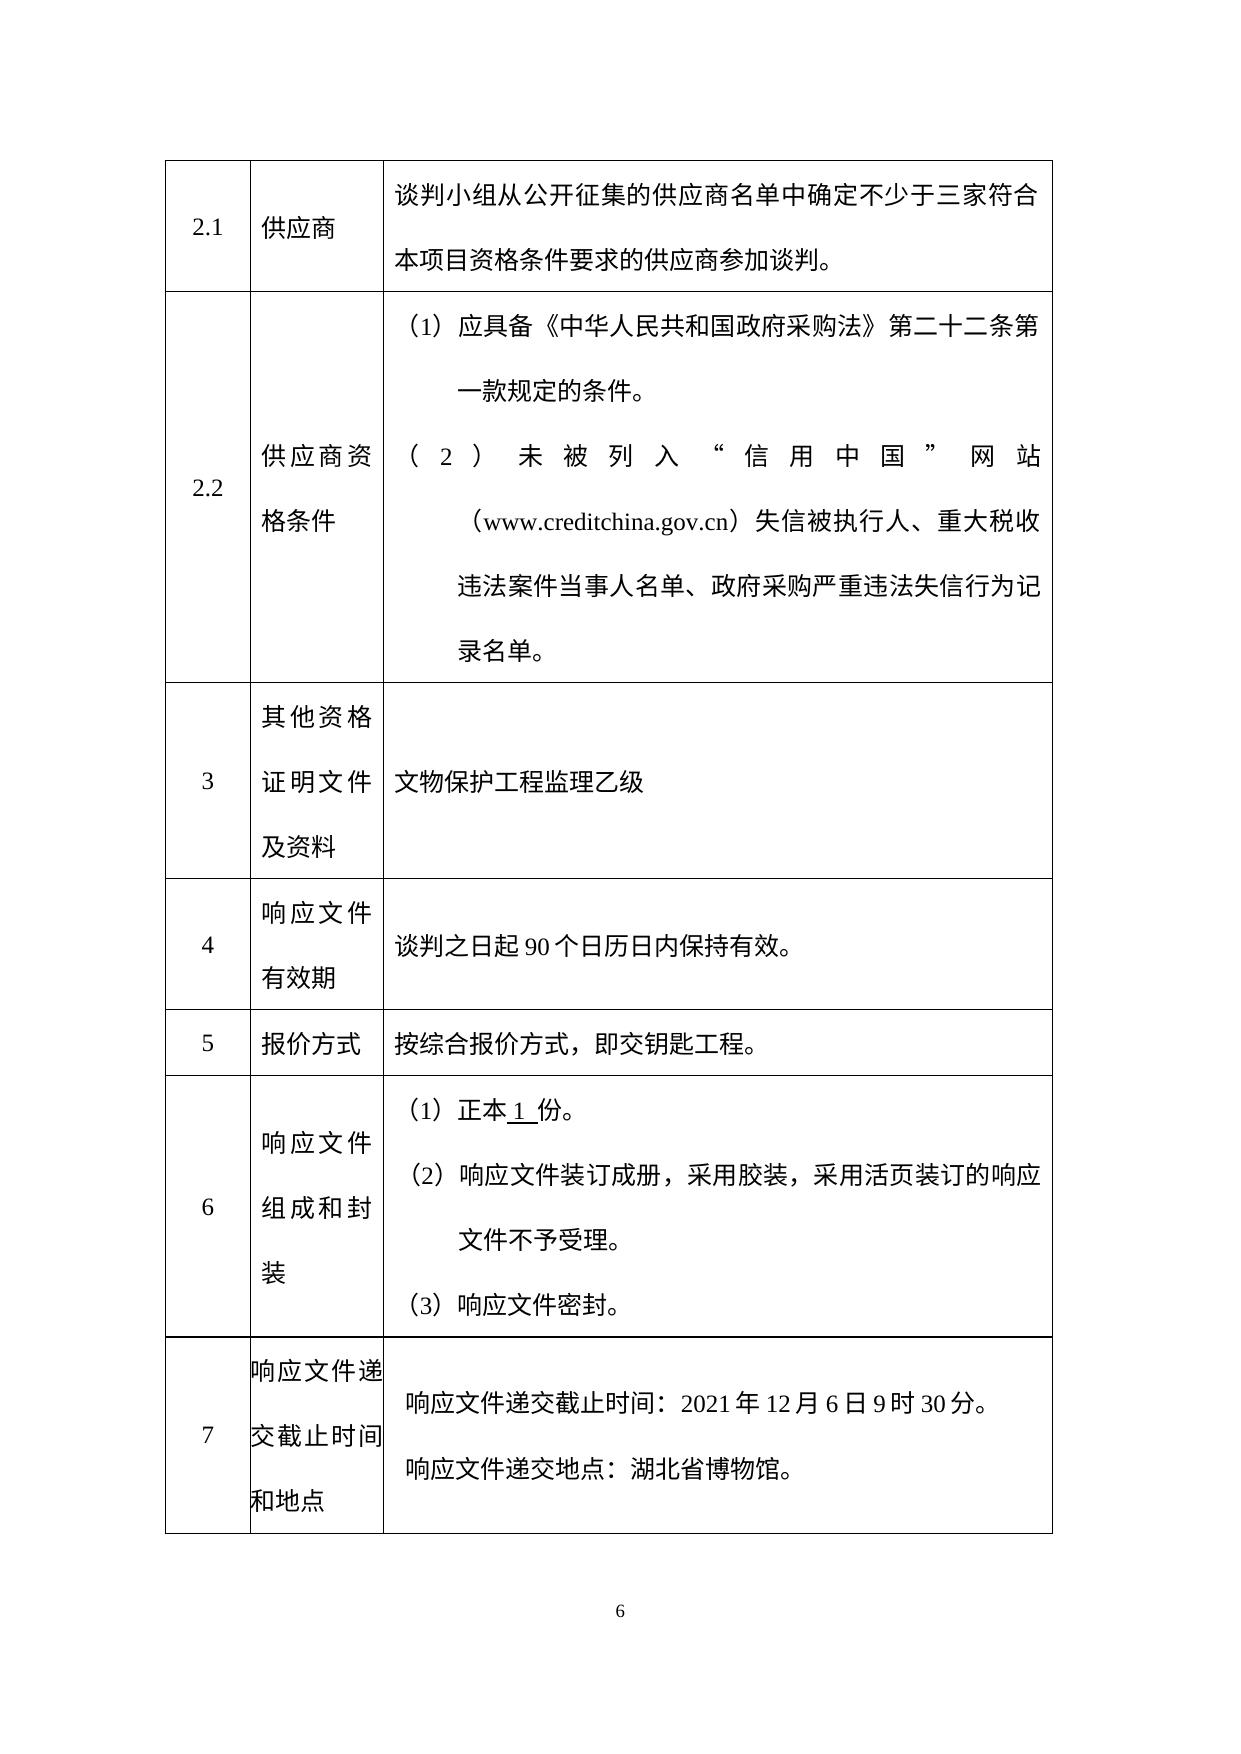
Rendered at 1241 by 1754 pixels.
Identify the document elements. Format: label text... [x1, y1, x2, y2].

table_cell 响应文件递交截止时间：2021年12月6日9时30分。 响应文件递交地点：湖北省博物馆。 [384, 1338, 1052, 1532]
table_cell 谈判小组从公开征集的供应商名单中确定不少于三家符合本项目资格条件要求的供应商参加谈判。 [384, 161, 1052, 291]
table_cell 2.2 [166, 292, 250, 682]
table_cell 6 [166, 1076, 250, 1336]
table_cell 文物保护工程监理乙级 [384, 683, 1052, 878]
table_cell 响应文件组成和封装 [251, 1076, 383, 1336]
table_cell 7 [166, 1338, 250, 1532]
table_cell 供应商资格条件 [251, 292, 383, 682]
table_cell 响应文件有效期 [251, 879, 383, 1009]
table_cell 5 [166, 1010, 250, 1075]
table_cell 谈判之日起90个日历日内保持有效。 [384, 879, 1052, 1009]
table_cell （1）应具备《中华人民共和国政府采购法》第二十二条第一款规定的条件。 （2）未被列入“信用中国”网站（www.creditchina.gov.cn）失信被执行人、重大税收违法案件当事人名单、政府采购严重违法失信行为记录名单。 [384, 292, 1052, 682]
table_cell 3 [166, 683, 250, 878]
table_cell 响应文件递交截止时间和地点 [251, 1338, 383, 1532]
table_cell 按综合报价方式，即交钥匙工程。 [384, 1010, 1052, 1075]
table_cell （1）正本 1 份。 （2）响应文件装订成册，采用胶装，采用活页装订的响应文件不予受理。 （3）响应文件密封。 [384, 1076, 1052, 1336]
table_cell 4 [166, 879, 250, 1009]
table_cell 报价方式 [251, 1010, 383, 1075]
table_cell 供应商 [251, 161, 383, 291]
table_cell 其他资格证明文件及资料 [251, 683, 383, 878]
table_cell 2.1 [166, 161, 250, 291]
